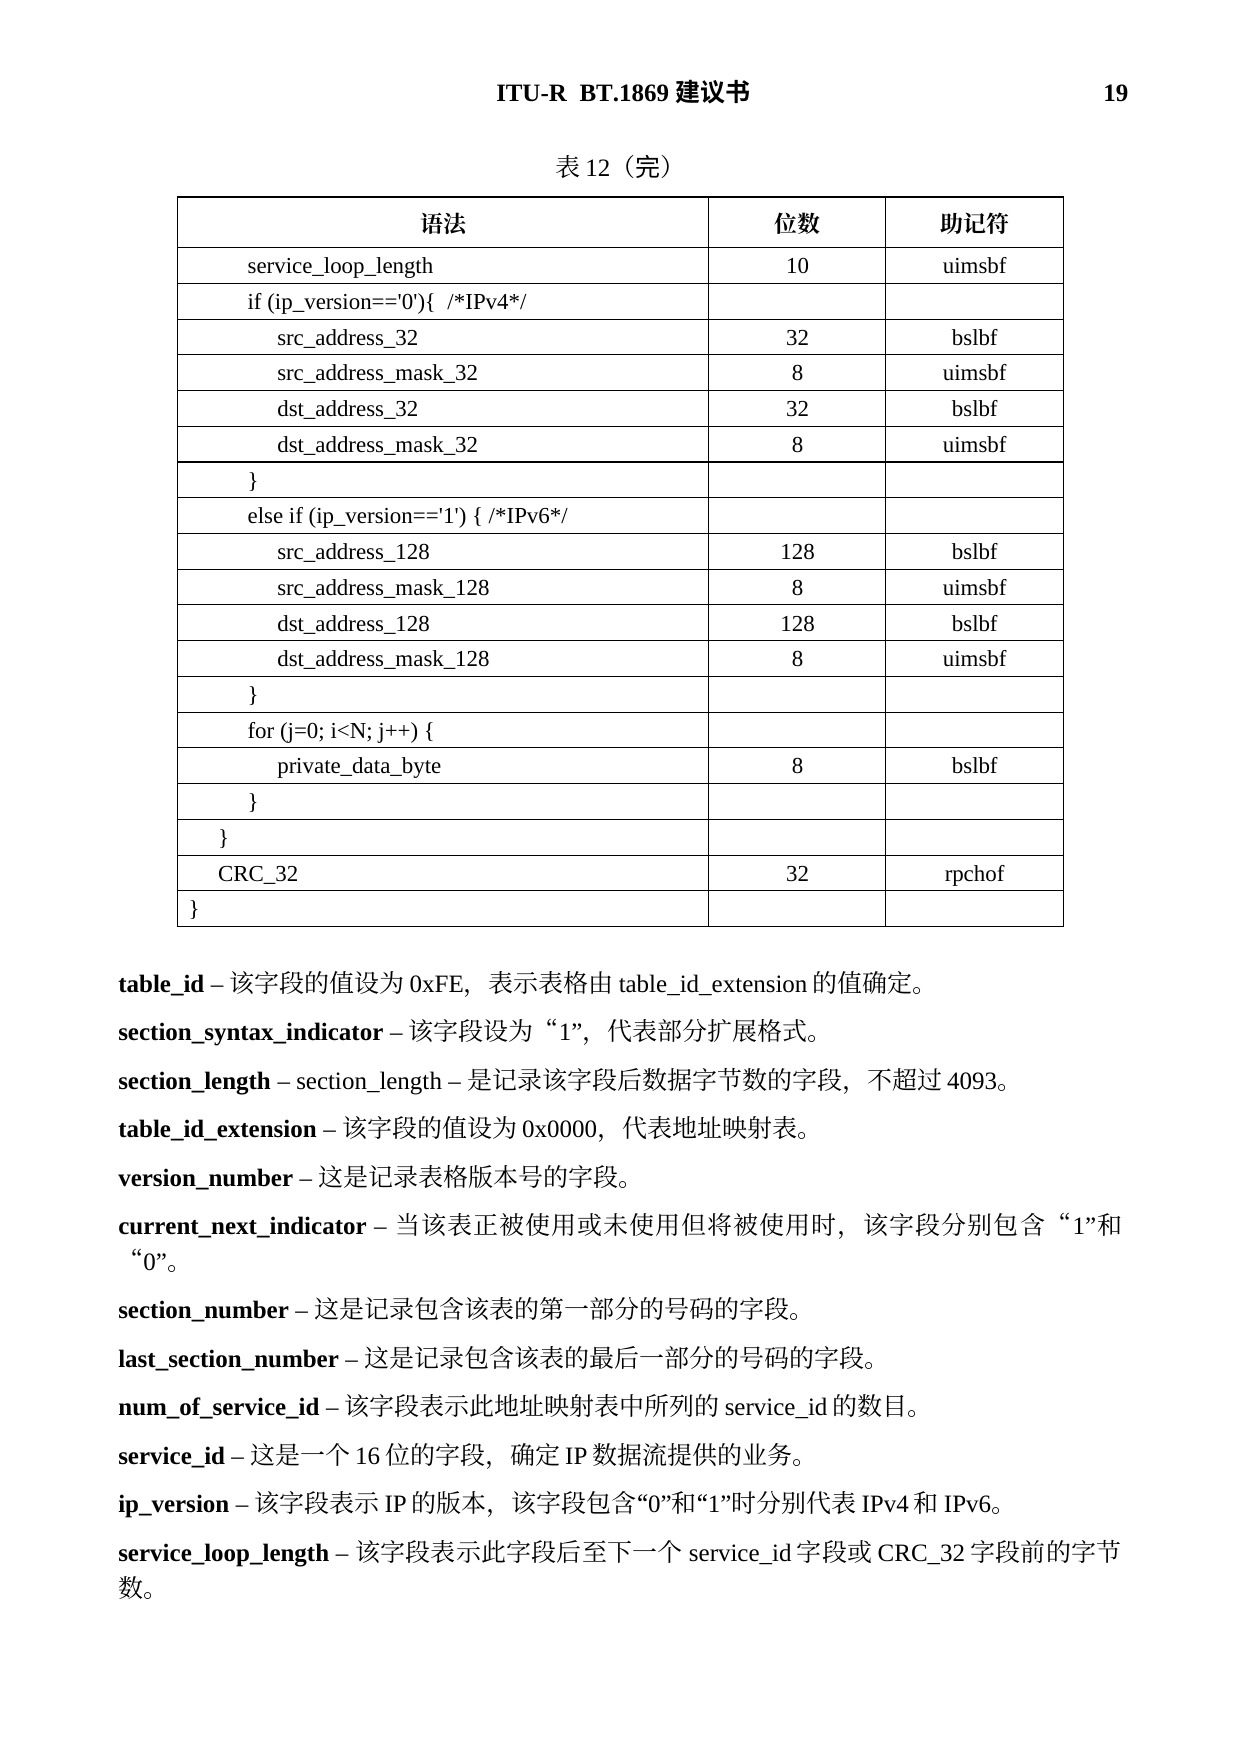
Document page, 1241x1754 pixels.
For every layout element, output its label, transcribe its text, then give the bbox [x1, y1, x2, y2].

table_cell [886, 820, 1063, 854]
table_cell src_address_mask_32 [178, 355, 708, 390]
table_cell [709, 498, 885, 533]
table_cell service_loop_length [178, 248, 708, 283]
table_cell src_address_128 [178, 534, 708, 569]
table_cell [709, 284, 885, 318]
table_cell 128 [709, 534, 885, 569]
table_cell 32 [709, 391, 885, 426]
table_cell 32 [709, 320, 885, 354]
table_cell rpchof [886, 856, 1063, 890]
table_cell [886, 713, 1063, 747]
table_cell if (ip_version=='0'){ /*IPv4*/ [178, 284, 708, 318]
text table_id_extension – 该字段的值设为0x0000，代表地址映射表。 [118, 1109, 1122, 1145]
table_cell } [178, 784, 708, 819]
table_cell dst_address_128 [178, 605, 708, 640]
table_cell 8 [709, 427, 885, 461]
table_cell src_address_mask_128 [178, 570, 708, 604]
table_cell [886, 498, 1063, 533]
table_cell } [178, 463, 708, 497]
text last_section_number – 这是记录包含该表的最后一部分的号码的字段。 [118, 1338, 1122, 1374]
text service_loop_length – 该字段表示此字段后至下一个service_id字段或CRC_32字段前的字节数。 [118, 1532, 1122, 1604]
text table_id – 该字段的值设为0xFE，表示表格由table_id_extension的值确定。 [118, 963, 1122, 999]
table_cell bslbf [886, 748, 1063, 783]
table_cell 8 [709, 355, 885, 390]
text section_length – section_length – 是记录该字段后数据字节数的字段，不超过4093。 [118, 1060, 1122, 1096]
table_cell uimsbf [886, 641, 1063, 676]
table_cell [709, 784, 885, 819]
table_header 助记符 [886, 198, 1063, 247]
table_cell private_data_byte [178, 748, 708, 783]
table_cell src_address_32 [178, 320, 708, 354]
text service_id – 这是一个16位的字段，确定IP数据流提供的业务。 [118, 1435, 1122, 1471]
table_cell uimsbf [886, 427, 1063, 461]
table_cell [886, 891, 1063, 926]
table_cell bslbf [886, 320, 1063, 354]
text ip_version – 该字段表示IP的版本，该字段包含“0”和“1”时分别代表IPv4和IPv6。 [118, 1484, 1122, 1520]
table_cell [886, 463, 1063, 497]
table_cell 8 [709, 641, 885, 676]
table_cell } [178, 677, 708, 712]
table_cell 8 [709, 748, 885, 783]
table_cell uimsbf [886, 248, 1063, 283]
table_cell [709, 713, 885, 747]
text 表12（完） [118, 148, 1122, 184]
table_header 语法 [178, 198, 708, 247]
table_cell [709, 820, 885, 854]
table_cell dst_address_mask_128 [178, 641, 708, 676]
table_cell else if (ip_version=='1') { /*IPv6*/ [178, 498, 708, 533]
text version_number – 这是记录表格版本号的字段。 [118, 1157, 1122, 1193]
table_cell [886, 677, 1063, 712]
text section_syntax_indicator – 该字段设为“1”，代表部分扩展格式。 [118, 1012, 1122, 1048]
text current_next_indicator – 当该表正被使用或未使用但将被使用时，该字段分别包含“1”和“0”。 [118, 1206, 1122, 1278]
table_cell bslbf [886, 391, 1063, 426]
table_cell CRC_32 [178, 856, 708, 890]
table_cell dst_address_mask_32 [178, 427, 708, 461]
table_cell } [178, 820, 708, 854]
table_cell [709, 463, 885, 497]
table_cell bslbf [886, 534, 1063, 569]
table_cell } [178, 891, 708, 926]
table_cell bslbf [886, 605, 1063, 640]
table_cell uimsbf [886, 355, 1063, 390]
table_cell uimsbf [886, 570, 1063, 604]
table_cell dst_address_32 [178, 391, 708, 426]
table_cell [886, 284, 1063, 318]
text section_number – 这是记录包含该表的第一部分的号码的字段。 [118, 1290, 1122, 1326]
table_header 位数 [709, 198, 885, 247]
table_cell 32 [709, 856, 885, 890]
table_cell [709, 891, 885, 926]
table_cell for (j=0; i<N; j++) { [178, 713, 708, 747]
table_cell 10 [709, 248, 885, 283]
table_cell 128 [709, 605, 885, 640]
table_cell [709, 677, 885, 712]
text num_of_service_id – 该字段表示此地址映射表中所列的service_id的数目。 [118, 1387, 1122, 1423]
table_cell 8 [709, 570, 885, 604]
table_cell [886, 784, 1063, 819]
